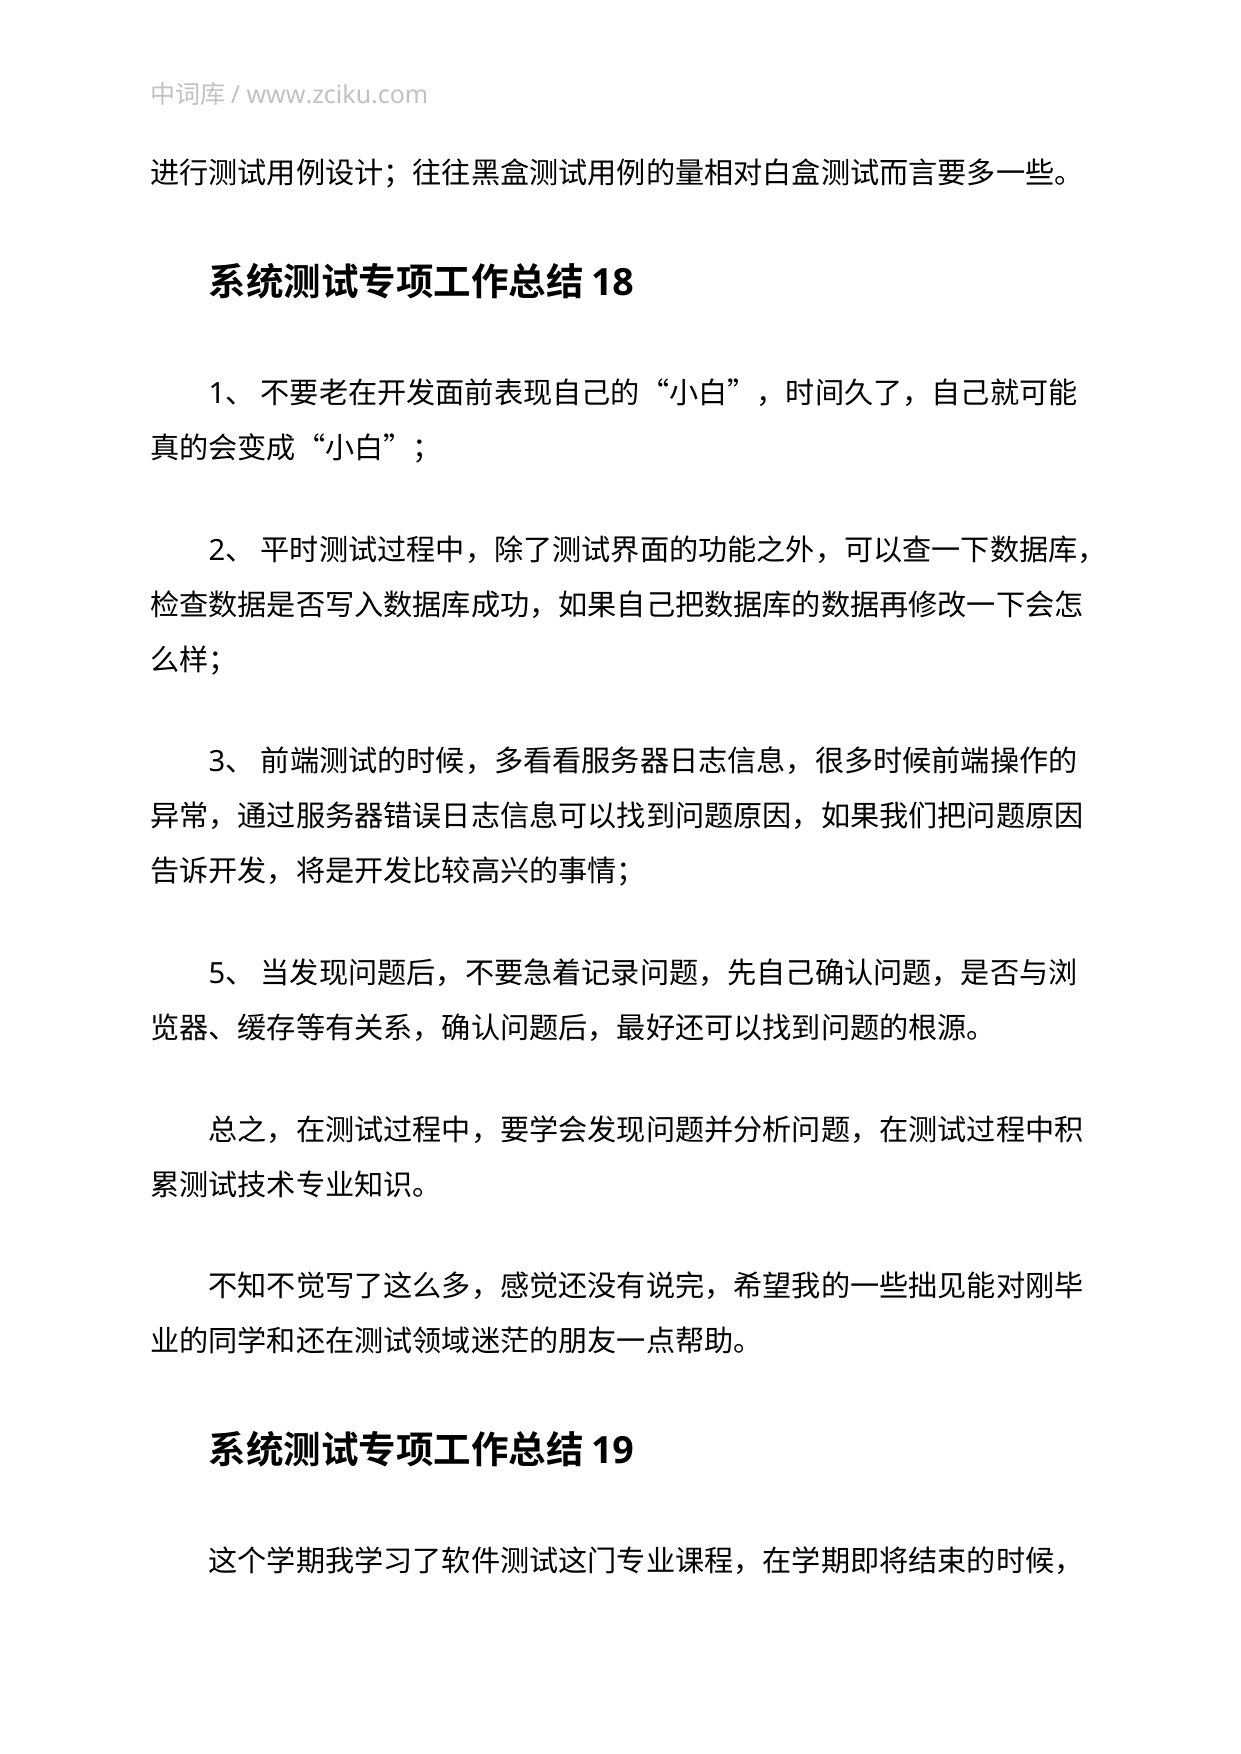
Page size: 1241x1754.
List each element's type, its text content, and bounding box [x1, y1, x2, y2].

text 不知不觉写了这么多，感觉还没有说完，希望我的一些拙见能对刚毕业的同学和还在测试领域迷茫的朋友一点帮助。 [150, 1263, 1090, 1360]
text 总之，在测试过程中，要学会发现问题并分析问题，在测试过程中积累测试技术专业知识。 [150, 1106, 1090, 1203]
text 2、 平时测试过程中，除了测试界面的功能之外，可以查一下数据库，检查数据是否写入数据库成功，如果自己把数据库的数据再修改一下会怎么样； [150, 526, 1090, 678]
text 5、 当发现问题后，不要急着记录问题，先自己确认问题，是否与浏览器、缓存等有关系，确认问题后，最好还可以找到问题的根源。 [150, 949, 1090, 1047]
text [150, 1537, 1090, 1579]
text 系统测试专项工作总结18 [150, 252, 1090, 306]
text 系统测试专项工作总结19 [150, 1419, 1090, 1474]
text 1、 不要老在开发面前表现自己的“小白”，时间久了，自己就可能真的会变成“小白”； [150, 369, 1090, 467]
text 3、 前端测试的时候，多看看服务器日志信息，很多时候前端操作的异常，通过服务器错误日志信息可以找到问题原因，如果我们把问题原因告诉开发，将是开发比较高兴的事情； [150, 738, 1090, 890]
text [150, 150, 1090, 192]
